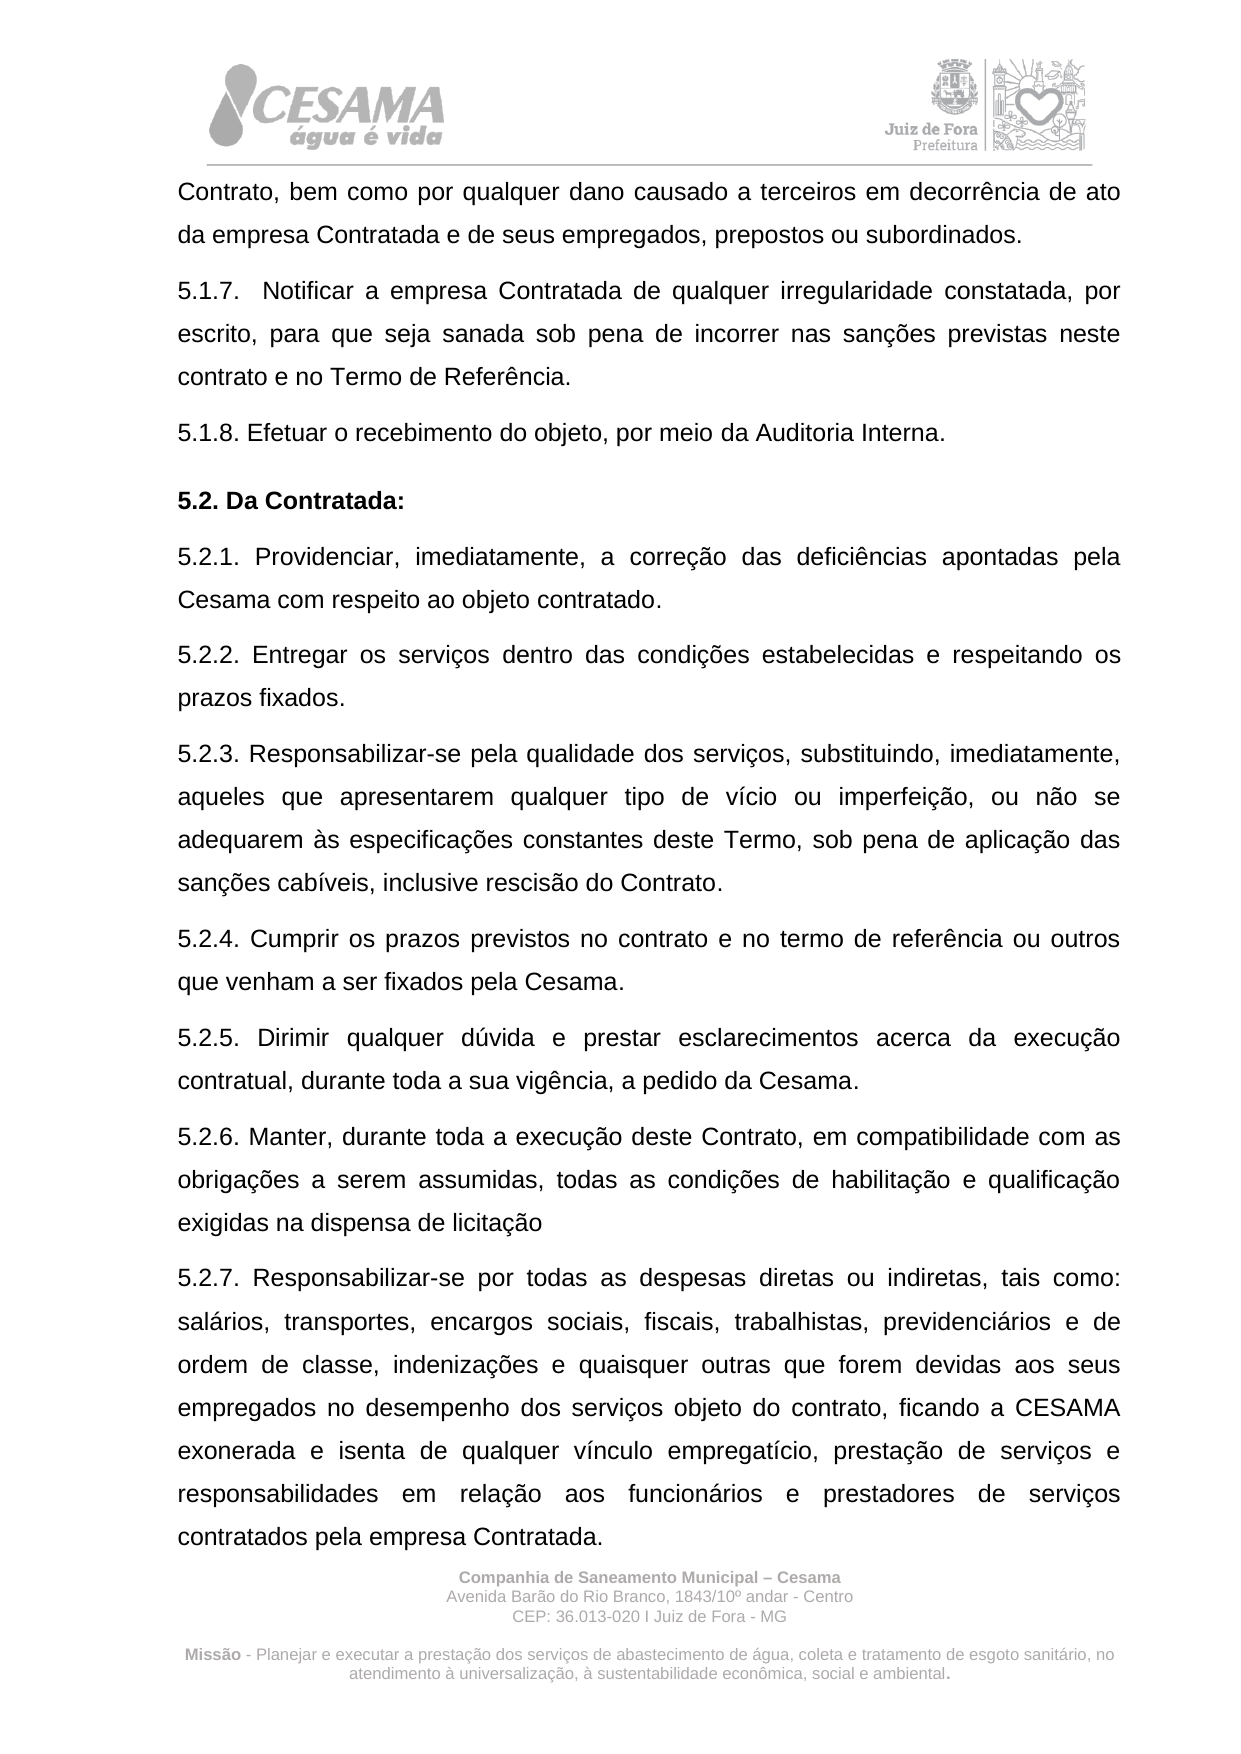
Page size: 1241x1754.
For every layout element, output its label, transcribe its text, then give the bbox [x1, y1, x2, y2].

text 5.2.5. Dirimir qualquer dúvida e prestar esclarecimentos acerca da execução contratual, durante toda a sua vigência, a pedido da Cesama. [177, 1023, 1122, 1095]
text 5.2. Da Contratada: [177, 486, 1122, 515]
text 5.2.2. Entregar os serviços dentro das condições estabelecidas e respeitando os prazos fixados. [177, 640, 1122, 712]
text 5.2.7. Responsabilizar-se por todas as despesas diretas ou indiretas, tais como: salários, transportes, encargos sociais, fiscais, trabalhistas, previdenciários e de ordem de classe, indenizações e quaisquer outras que forem devidas aos seus empregados no desempenho dos serviços objeto do contrato, ficando a CESAMA exonerada e isenta de qualquer vínculo empregatício, prestação de serviços e responsabilidades em relação aos funcionários e prestadores de serviços contratados pela empresa Contratada. [177, 1263, 1122, 1551]
list 5.1.7. Notificar a empresa Contratada de qualquer irregularidade constatada, por escrito, para que seja sanada sob pena de incorrer nas sanções previstas neste contrato e no Termo de Referência. [177, 276, 1122, 391]
text 5.2.4. Cumprir os prazos previstos no contrato e no termo de referência ou outros que venham a ser fixados pela Cesama. [177, 924, 1122, 996]
text 5.2.3. Responsabilizar-se pela qualidade dos serviços, substituindo, imediatamente, aqueles que apresentarem qualquer tipo de vício ou imperfeição, ou não se adequarem às especificações constantes deste Termo, sob pena de aplicação das sanções cabíveis, inclusive rescisão do Contrato. [177, 739, 1122, 897]
text 5.2.6. Manter, durante toda a execução deste Contrato, em compatibilidade com as obrigações a serem assumidas, todas as condições de habilitação e qualificação exigidas na dispensa de licitação [177, 1122, 1122, 1237]
text 5.2.1. Providenciar, imediatamente, a correção das deficiências apontadas pela Cesama com respeito ao objeto contratado. [177, 542, 1122, 613]
picture [206, 59, 1093, 166]
list 5.1.8. Efetuar o recebimento do objeto, por meio da Auditoria Interna. [177, 418, 1122, 447]
